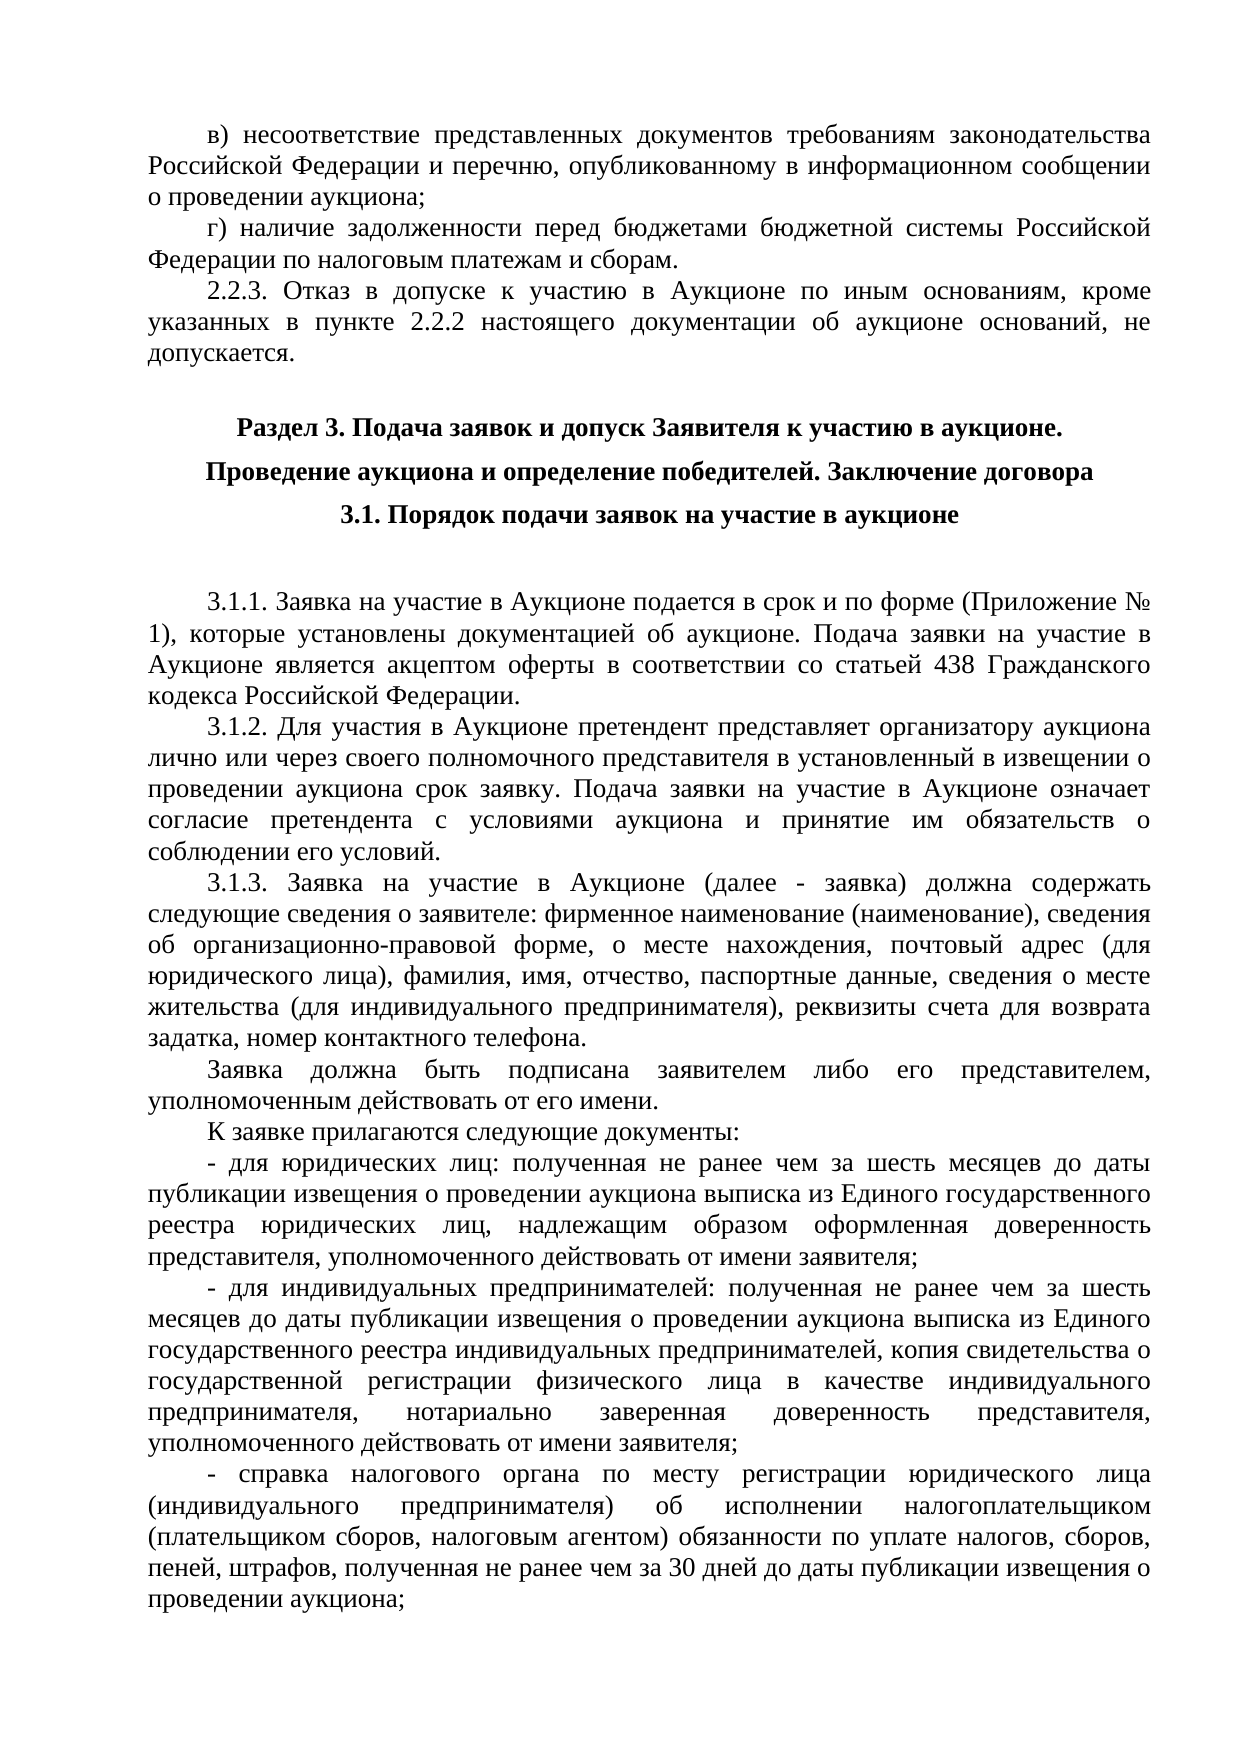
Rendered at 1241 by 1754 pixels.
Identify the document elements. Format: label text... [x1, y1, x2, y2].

text г) наличие задолженности перед бюджетами бюджетной системы Российской Федерации по налоговым платежам и сборам. [148, 212, 1152, 274]
text 3.1.2. Для участия в Аукционе претендент представляет организатору аукциона лично или через своего полномочного представителя в установленный в извещении о проведении аукциона срок заявку. Подача заявки на участие в Аукционе означает согласие претендента с условиями аукциона и принятие им обязательств о соблюдении его условий. [148, 710, 1152, 866]
text 2.2.3. Отказ в допуске к участию в Аукционе по иным основаниям, кроме указанных в пункте 2.2.2 настоящего документации об аукционе оснований, не допускается. [148, 274, 1152, 367]
text в) несоответствие представленных документов требованиям законодательства Российской Федерации и перечню, опубликованному в информационном сообщении о проведении аукциона; [148, 118, 1152, 212]
text 3.1.3. Заявка на участие в Аукционе (далее - заявка) должна содержать следующие сведения о заявителе: фирменное наименование (наименование), сведения об организационно-правовой форме, о месте нахождения, почтовый адрес (для юридического лица), фамилия, имя, отчество, паспортные данные, сведения о месте жительства (для индивидуального предпринимателя), реквизиты счета для возврата задатка, номер контактного телефона. [148, 866, 1152, 1053]
text - для индивидуальных предпринимателей: полученная не ранее чем за шесть месяцев до даты публикации извещения о проведении аукциона выписка из Единого государственного реестра индивидуальных предпринимателей, копия свидетельства о государственной регистрации физического лица в качестве индивидуального предпринимателя, нотариально заверенная доверенность представителя, уполномоченного действовать от имени заявителя; [148, 1271, 1152, 1458]
text К заявке прилагаются следующие документы: [148, 1115, 1152, 1146]
text Заявка должна быть подписана заявителем либо его представителем, уполномоченным действовать от его имени. [148, 1053, 1152, 1115]
text Раздел 3. Подача заявок и допуск Заявителя к участию в аукционе. [148, 411, 1152, 442]
text - справка налогового органа по месту регистрации юридического лица (индивидуального предпринимателя) об исполнении налогоплательщиком (плательщиком сборов, налоговым агентом) обязанности по уплате налогов, сборов, пеней, штрафов, полученная не ранее чем за 30 дней до даты публикации извещения о проведении аукциона; [148, 1458, 1152, 1613]
text - для юридических лиц: полученная не ранее чем за шесть месяцев до даты публикации извещения о проведении аукциона выписка из Единого государственного реестра юридических лиц, надлежащим образом оформленная доверенность представителя, уполномоченного действовать от имени заявителя; [148, 1146, 1152, 1271]
text Проведение аукциона и определение победителей. Заключение договора [148, 454, 1152, 486]
text 3.1.1. Заявка на участие в Аукционе подается в срок и по форме (Приложение № 1), которые установлены документацией об аукционе. Подача заявки на участие в Аукционе является акцептом оферты в соответствии со статьей 438 Гражданского кодекса Российской Федерации. [148, 586, 1152, 710]
text 3.1. Порядок подачи заявок на участие в аукционе [148, 498, 1152, 529]
